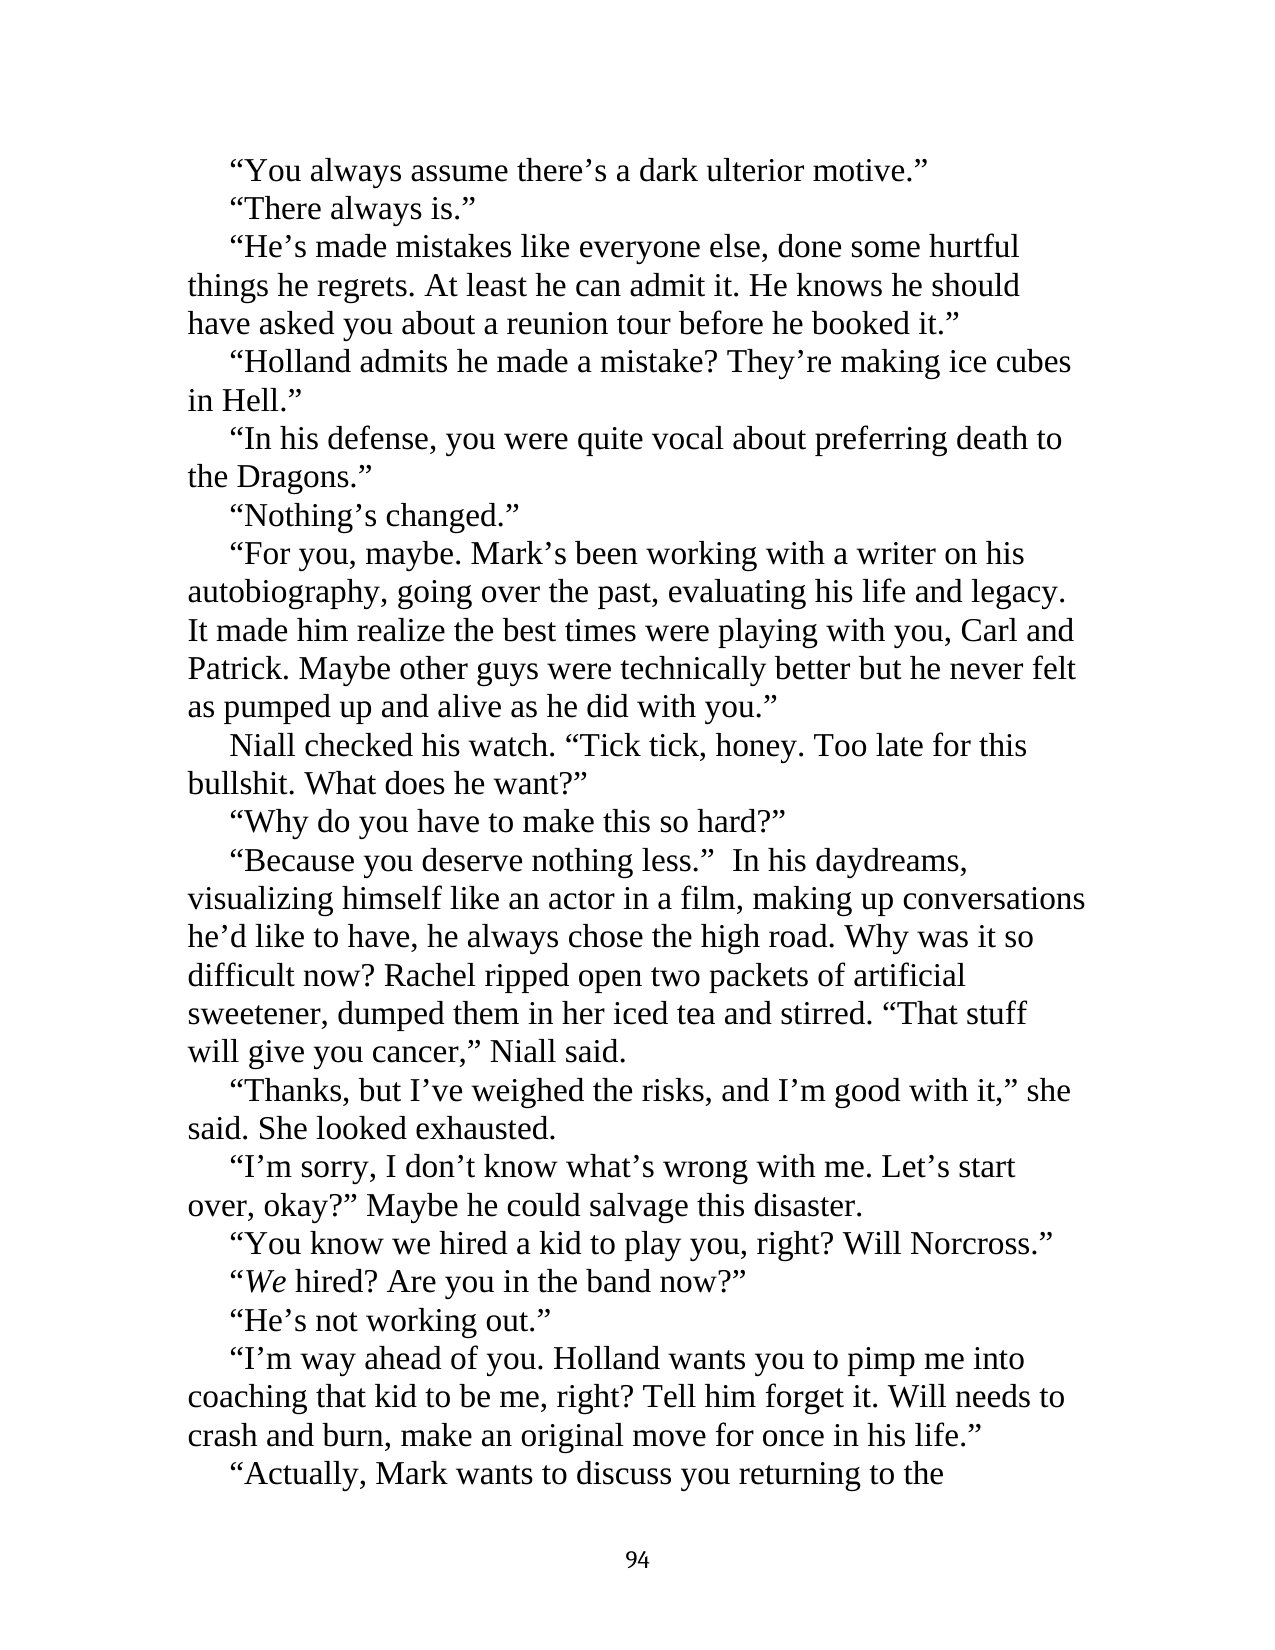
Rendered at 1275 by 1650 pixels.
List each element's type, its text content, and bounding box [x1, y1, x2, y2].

text “You always assume there’s a dark ulterior motive.” [187, 150, 1087, 188]
text “For you, maybe. Mark’s been working with a writer on his autobiography, going over the past, evaluating his life and legacy. It made him realize the best times were playing with you, Carl and Patrick. Maybe other guys were technically better but he never felt as pumped up and alive as he did with you.” [187, 533, 1087, 725]
text “I’m way ahead of you. Holland wants you to pimp me into coaching that kid to be me, right? Tell him forget it. Will needs to crash and burn, make an original move for once in his life.” [187, 1338, 1087, 1453]
text “Why do you have to make this so hard?” [187, 802, 1087, 840]
text “I’m sorry, I don’t know what’s wrong with me. Let’s start over, okay?” Maybe he could salvage this disaster. [187, 1147, 1087, 1223]
text “He’s made mistakes like everyone else, done some hurtful things he regrets. At least he can admit it. He knows he should have asked you about a reunion tour before he booked it.” [187, 227, 1087, 342]
text “There always is.” [187, 188, 1087, 227]
text “Nothing’s changed.” [187, 495, 1087, 533]
text “Holland admits he made a mistake? They’re making ice cubes in Hell.” [187, 342, 1087, 418]
text Niall checked his watch. “Tick tick, honey. Too late for this bullshit. What does he want?” [187, 725, 1087, 802]
text “You know we hired a kid to play you, right? Will Norcross.” [187, 1223, 1087, 1262]
text “In his defense, you were quite vocal about preferring death to the Dragons.” [187, 418, 1087, 495]
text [187, 1453, 1087, 1492]
text “We hired? Are you in the band now?” [187, 1262, 1087, 1300]
text “He’s not working out.” [187, 1300, 1087, 1338]
text “Because you deserve nothing less.” In his daydreams, visualizing himself like an actor in a film, making up conversations he’d like to have, he always chose the high road. Why was it so difficult now? Rachel ripped open two packets of artificial sweetener, dumped them in her iced tea and stirred. “That stuff will give you cancer,” Niall said. [187, 840, 1087, 1070]
text “Thanks, but I’ve weighed the risks, and I’m good with it,” she said. She looked exhausted. [187, 1070, 1087, 1147]
